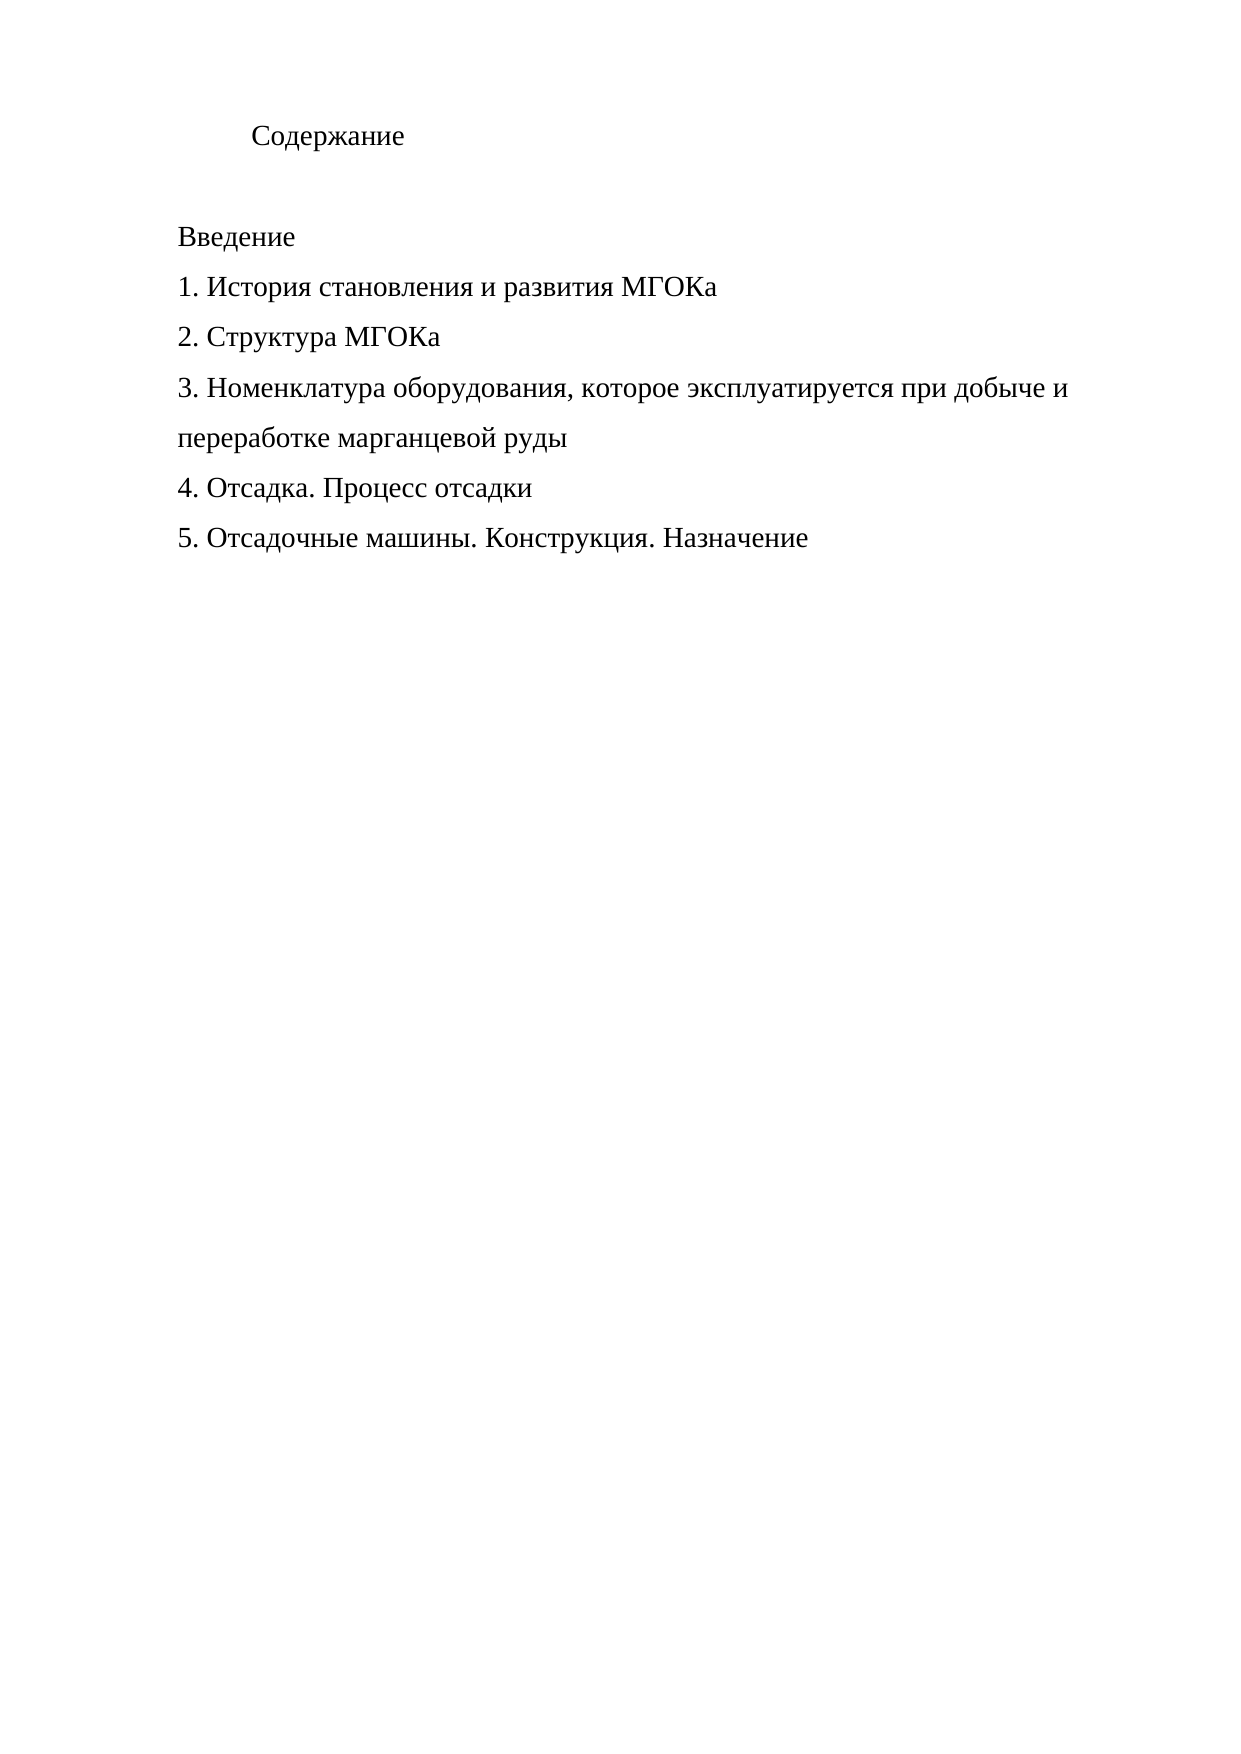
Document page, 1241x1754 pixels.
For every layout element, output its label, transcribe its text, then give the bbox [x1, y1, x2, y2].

text 3. Номенклатура оборудования, которое эксплуатируется при добыче и переработке марганцевой руды [177, 370, 1152, 453]
text 5. Отсадочные машины. Конструкция. Назначение [177, 521, 1152, 554]
text Введение [177, 219, 1152, 252]
text 2. Структура МГОКа [177, 319, 1152, 353]
text 1. История становления и развития МГОКа [177, 269, 1152, 303]
text Содержание [177, 118, 1152, 152]
text 4. Отсадка. Процесс отсадки [177, 470, 1152, 504]
